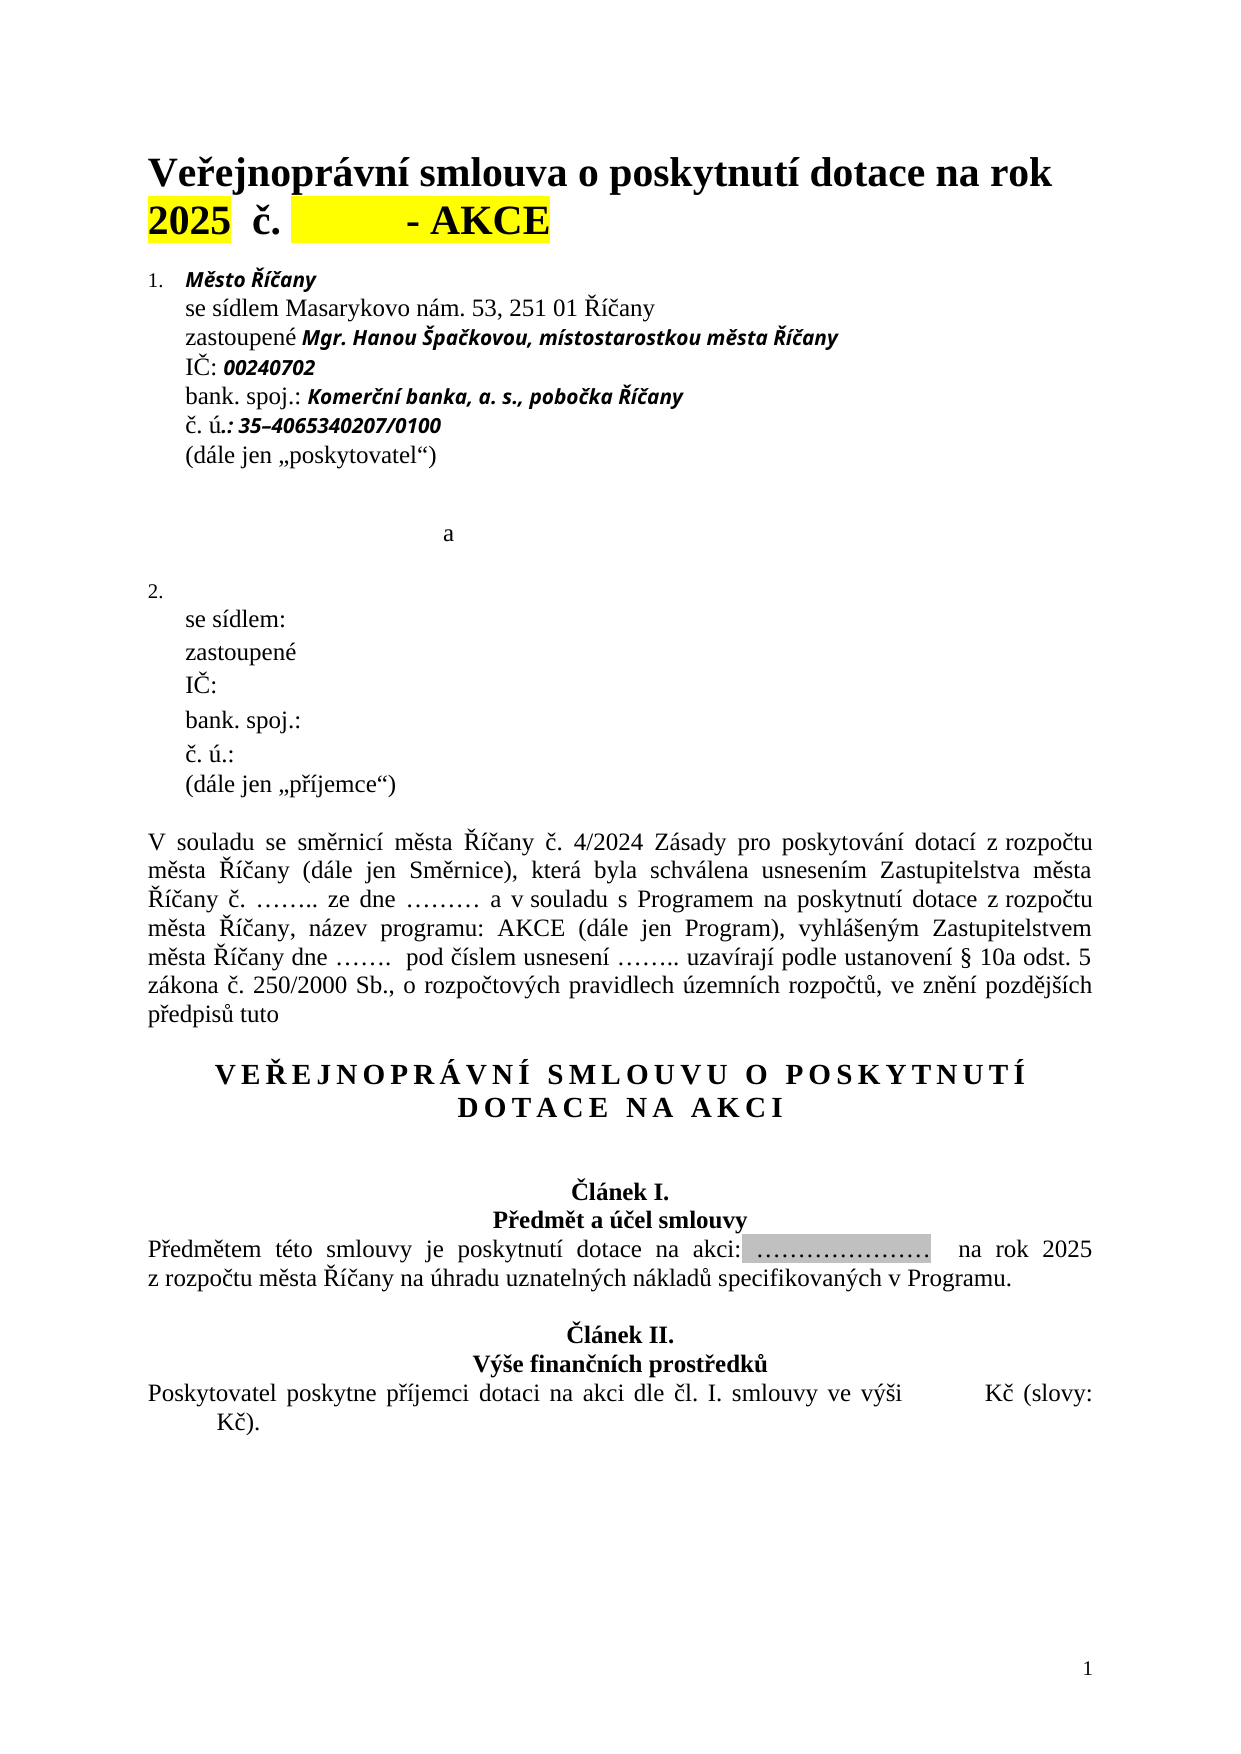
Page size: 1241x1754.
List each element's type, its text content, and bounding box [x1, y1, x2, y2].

text se sídlem: [185, 604, 1093, 633]
text se sídlem Masarykovo nám. 53, 251 01 Říčany [148, 293, 1093, 322]
text Výše finančních prostředků [148, 1349, 1093, 1378]
text IČ: [185, 667, 1093, 701]
text a [369, 518, 1093, 547]
text Článek II. [148, 1321, 1093, 1349]
text zastoupené Mgr. Hanou Špačkovou, místostarostkou města Říčany [148, 322, 1093, 352]
text VEŘEJNOPRÁVNÍ smlouvu o poskytnutí DOTACE na akci [148, 1057, 1093, 1124]
text Veřejnoprávní smlouva o poskytnutí dotace na rok 2025 č. - AKCE [148, 148, 1093, 243]
text bank. spoj.: Komerční banka, a. s., pobočka Říčany [185, 381, 1093, 411]
text Článek I. [148, 1177, 1093, 1206]
text Předmětem této smlouvy je poskytnutí dotace na akci: ………………… na rok 2025 z rozpočtu města Říčany na úhradu uznatelných nákladů specifikovaných v Programu. [148, 1234, 1093, 1292]
text (dále jen „poskytovatel“) [148, 440, 1093, 469]
list Město Říčany [148, 265, 1093, 293]
text IČ: 00240702 [185, 352, 1093, 381]
text Poskytovatel poskytne příjemci dotaci na akci dle čl. I. smlouvy ve výši Kč (slovy: Kč). [148, 1378, 1093, 1436]
text č. ú.: 35–4065340207/0100 [185, 411, 1093, 440]
text V souladu se směrnicí města Říčany č. 4/2024 Zásady pro poskytování dotací z rozpočtu města Říčany (dále jen Směrnice), která byla schválena usnesením Zastupitelstva města Říčany č. …….. ze dne ……… a v souladu s Programem na poskytnutí dotace z rozpočtu města Říčany, název programu: AKCE (dále jen Program), vyhlášeným Zastupitelstvem města Říčany dne ……. pod číslem usnesení …….. uzavírají podle ustanovení § 10a odst. 5 zákona č. 250/2000 Sb., o rozpočtových pravidlech územních rozpočtů, ve znění pozdějších předpisů tuto [148, 827, 1093, 1028]
text Předmět a účel smlouvy [148, 1206, 1093, 1234]
text č. ú.: [185, 735, 1093, 769]
text zastoupené [185, 633, 1093, 667]
text (dále jen „příjemce“) [148, 769, 1093, 798]
text bank. spoj.: [185, 701, 1093, 735]
